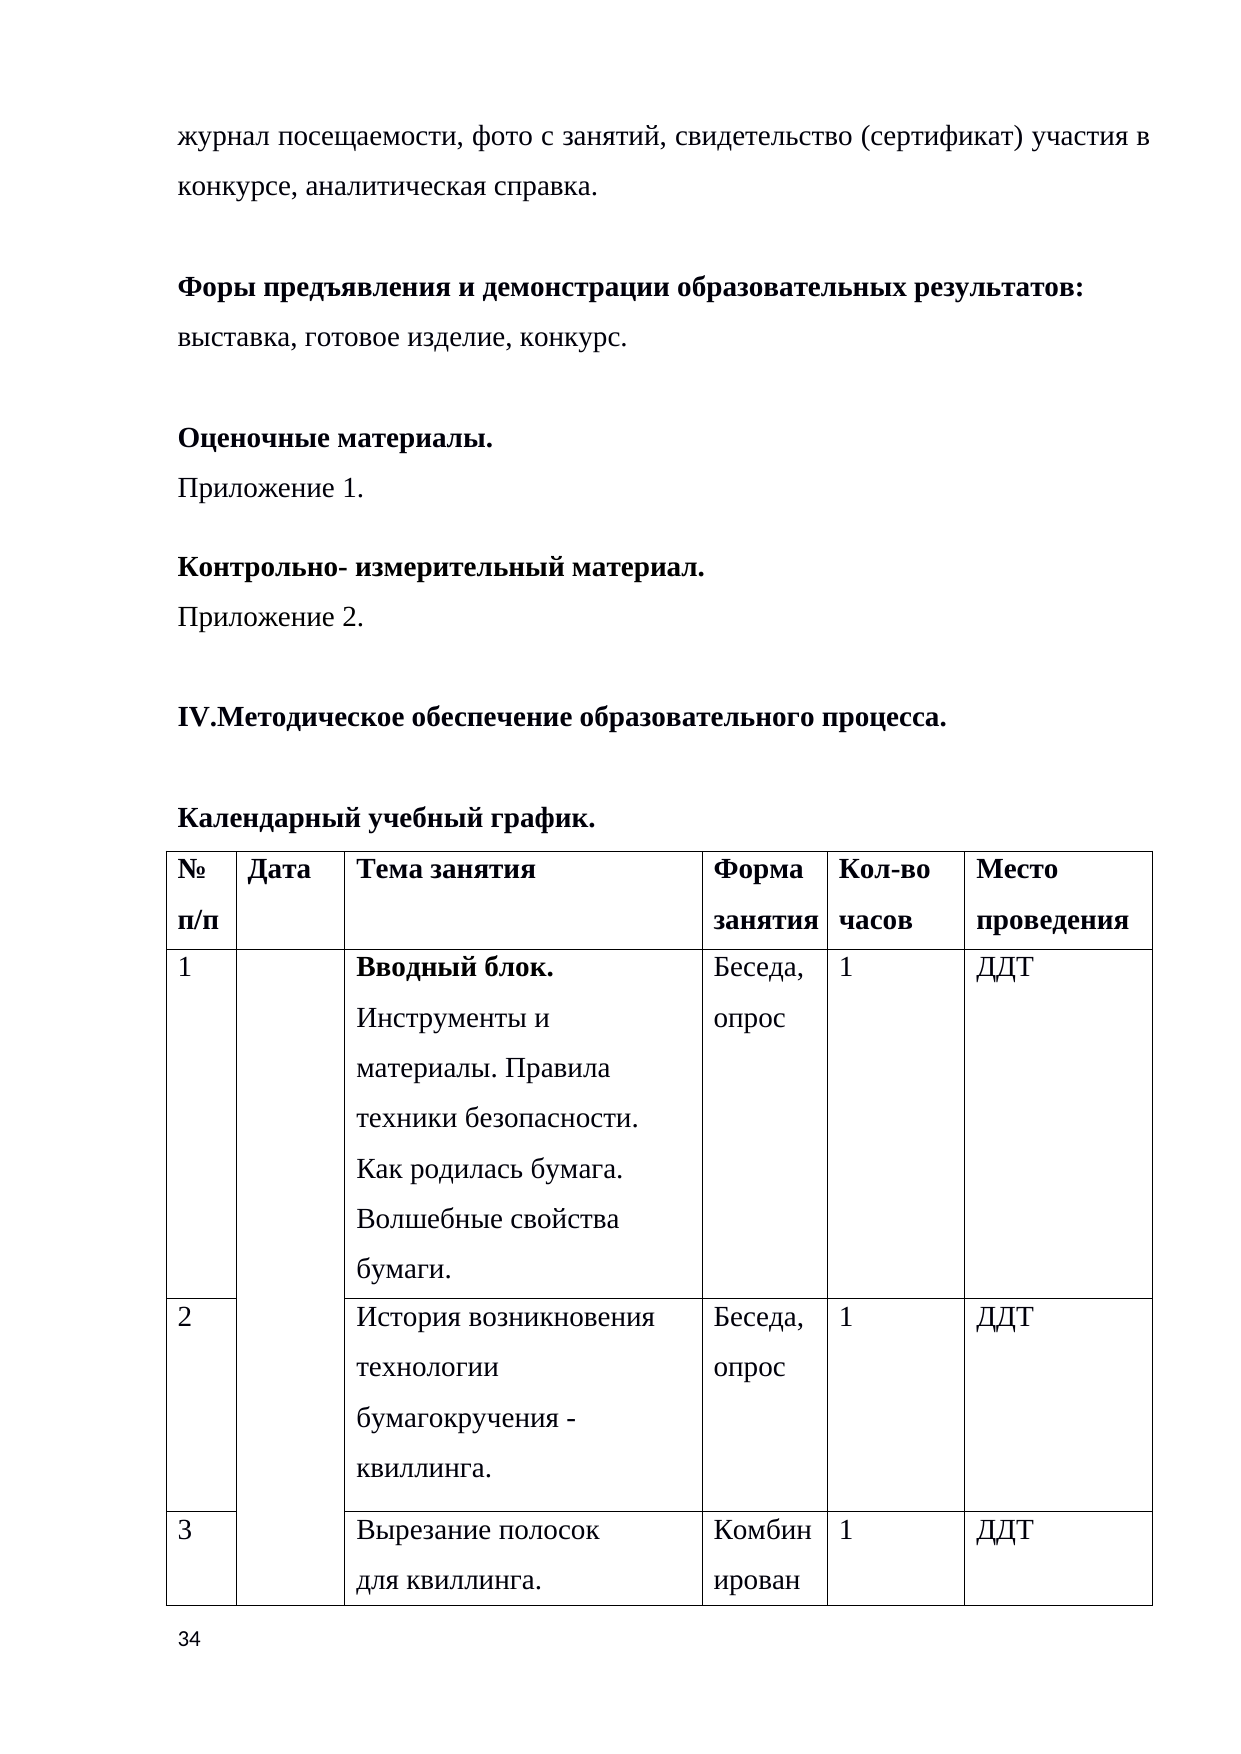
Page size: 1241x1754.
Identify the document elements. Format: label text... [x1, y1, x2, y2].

table_cell Вводный блок. Инструменты и материалы. Правила техники безопасности. Как родилась бумага. Волшебные свойства бумаги. [345, 950, 702, 1298]
table_cell 1 [828, 950, 964, 1298]
table_cell ДДТ [965, 1512, 1152, 1605]
table_cell Беседа,опрос [703, 950, 827, 1298]
table_cell Беседа, опрос [703, 1299, 827, 1511]
text Оценочные материалы. [177, 420, 1152, 453]
table_cell 1 [828, 1299, 964, 1511]
table_cell ДДТ [965, 1299, 1152, 1511]
table_cell 3 [167, 1512, 236, 1605]
table_header № п/п [167, 852, 236, 948]
text Приложение 2. [177, 599, 1152, 632]
table_header Тема занятия [345, 852, 702, 948]
table_cell [237, 950, 344, 1605]
text Форы предъявления и демонстрации образовательных результатов: [177, 269, 1152, 303]
table_cell История возникновения технологии бумагокручения - квиллинга. [345, 1299, 702, 1511]
table_header Форма занятия [703, 852, 827, 948]
text Контрольно- измерительный материал. [177, 549, 1152, 582]
text выставка, готовое изделие, конкурс. [177, 319, 1152, 353]
table_cell 2 [167, 1299, 236, 1511]
text Календарный учебный график. [177, 800, 1152, 834]
table_header Место проведения [965, 852, 1152, 948]
text Приложение 1. [177, 470, 1152, 504]
text журнал посещаемости, фото с занятий, свидетельство (сертификат) участия в конкурсе, аналитическая справка. [177, 118, 1152, 202]
table_header Дата [237, 852, 344, 948]
text IV.Методическое обеспечение образовательного процесса. [177, 699, 1152, 733]
table_cell Комбинированное [703, 1512, 827, 1605]
table_header Кол-во часов [828, 852, 964, 948]
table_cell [345, 1512, 702, 1605]
table_cell 1 [828, 1512, 964, 1605]
table_cell ДДТ [965, 950, 1152, 1298]
table_cell 1 [167, 950, 236, 1298]
